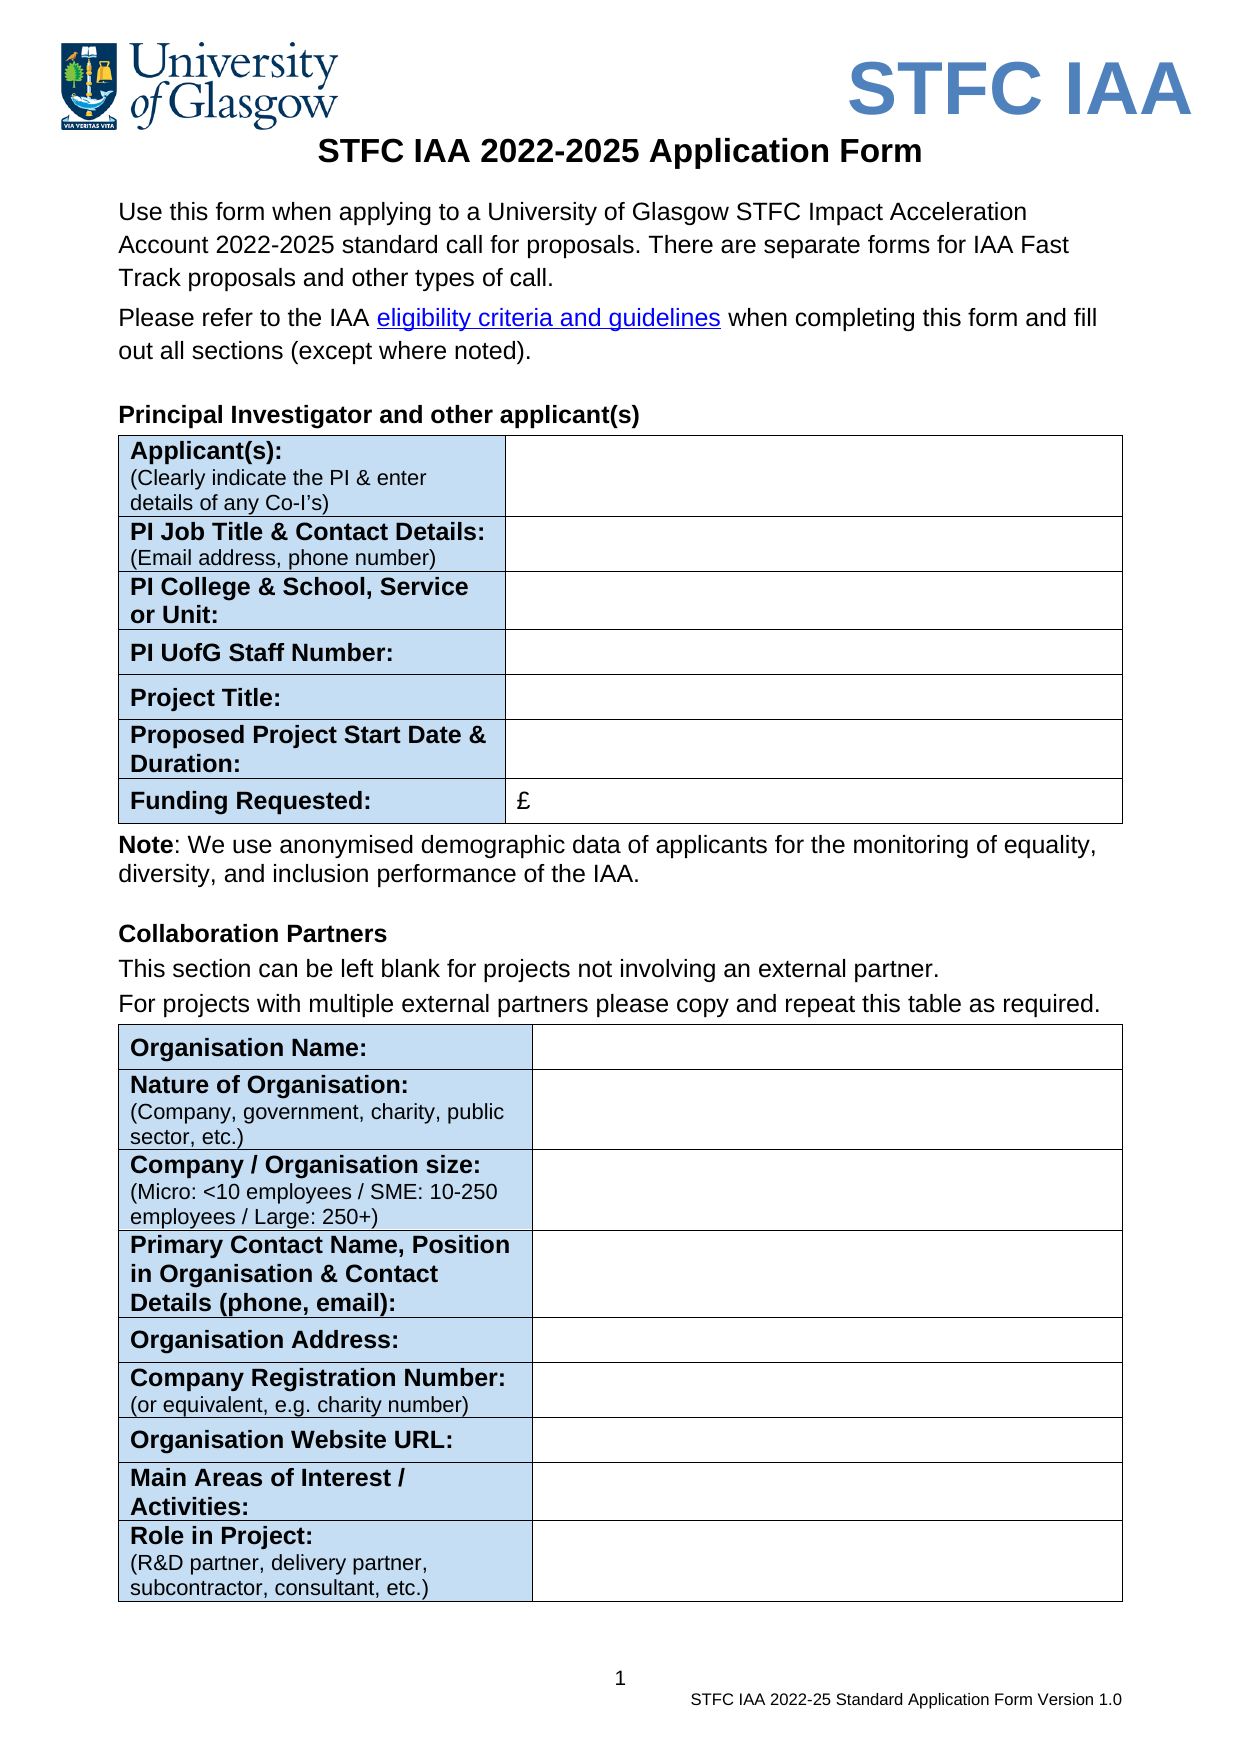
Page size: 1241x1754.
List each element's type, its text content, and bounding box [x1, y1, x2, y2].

table_cell [533, 1463, 1122, 1520]
table_header [533, 1025, 1122, 1069]
table_cell PI UofG Staff Number: [119, 630, 505, 674]
table_cell PI College & School, Service or Unit: [119, 572, 505, 629]
table_cell Proposed Project Start Date & Duration: [119, 720, 505, 778]
subtitle For projects with multiple external partners please copy and repeat this table as required. [118, 989, 1122, 1018]
table_cell [506, 675, 1122, 719]
table_cell [533, 1150, 1122, 1229]
table_cell [533, 1231, 1122, 1317]
text STFC IAA 2022-2025 Application Form [118, 131, 1122, 169]
table_cell [533, 1070, 1122, 1149]
table_cell [506, 517, 1122, 571]
subtitle This section can be left blank for projects not involving an external partner. [118, 954, 1122, 983]
table_header Applicant(s): (Clearly indicate the PI & enter details of any Co-I’s) [119, 436, 505, 516]
picture [60, 42, 339, 130]
subtitle Note: We use anonymised demographic data of applicants for the monitoring of equality, diversity, and inclusion performance of the IAA. [118, 830, 1122, 887]
text Use this form when applying to a University of Glasgow STFC Impact Acceleration Account 2022-2025 standard call for proposals. There are separate forms for IAA Fast Track proposals and other types of call. [118, 197, 1122, 292]
table_cell £ [506, 779, 1122, 823]
subtitle Principal Investigator and other applicant(s) [118, 400, 1122, 429]
table_cell Project Title: [119, 675, 505, 719]
table_cell Funding Requested: [119, 779, 505, 823]
table_cell [533, 1318, 1122, 1362]
table_cell [506, 572, 1122, 629]
table_cell [533, 1363, 1122, 1417]
subtitle Collaboration Partners [118, 919, 1122, 948]
table_cell Organisation Website URL: [119, 1418, 532, 1462]
table_cell PI Job Title & Contact Details: (Email address, phone number) [119, 517, 505, 571]
table_cell [506, 630, 1122, 674]
table_cell Company Registration Number: (or equivalent, e.g. charity number) [119, 1363, 532, 1417]
table_cell Organisation Address: [119, 1318, 532, 1362]
table_cell [533, 1418, 1122, 1462]
table_header [506, 436, 1122, 516]
table_cell Nature of Organisation: (Company, government, charity, public sector, etc.) [119, 1070, 532, 1149]
table_header Organisation Name: [119, 1025, 532, 1069]
table_cell Company / Organisation size: (Micro: <10 employees / SME: 10-250 employees / Large: 250+) [119, 1150, 532, 1229]
table_cell [506, 720, 1122, 778]
table_cell Role in Project: (R&D partner, delivery partner, subcontractor, consultant, etc.) [119, 1521, 532, 1601]
text Please refer to the IAA eligibility criteria and guidelines when completing this form and fill out all sections (except where noted). [118, 303, 1122, 364]
table_cell [533, 1521, 1122, 1601]
table_cell Main Areas of Interest / Activities: [119, 1463, 532, 1520]
table_cell Primary Contact Name, Position in Organisation & Contact Details (phone, email): [119, 1231, 532, 1317]
